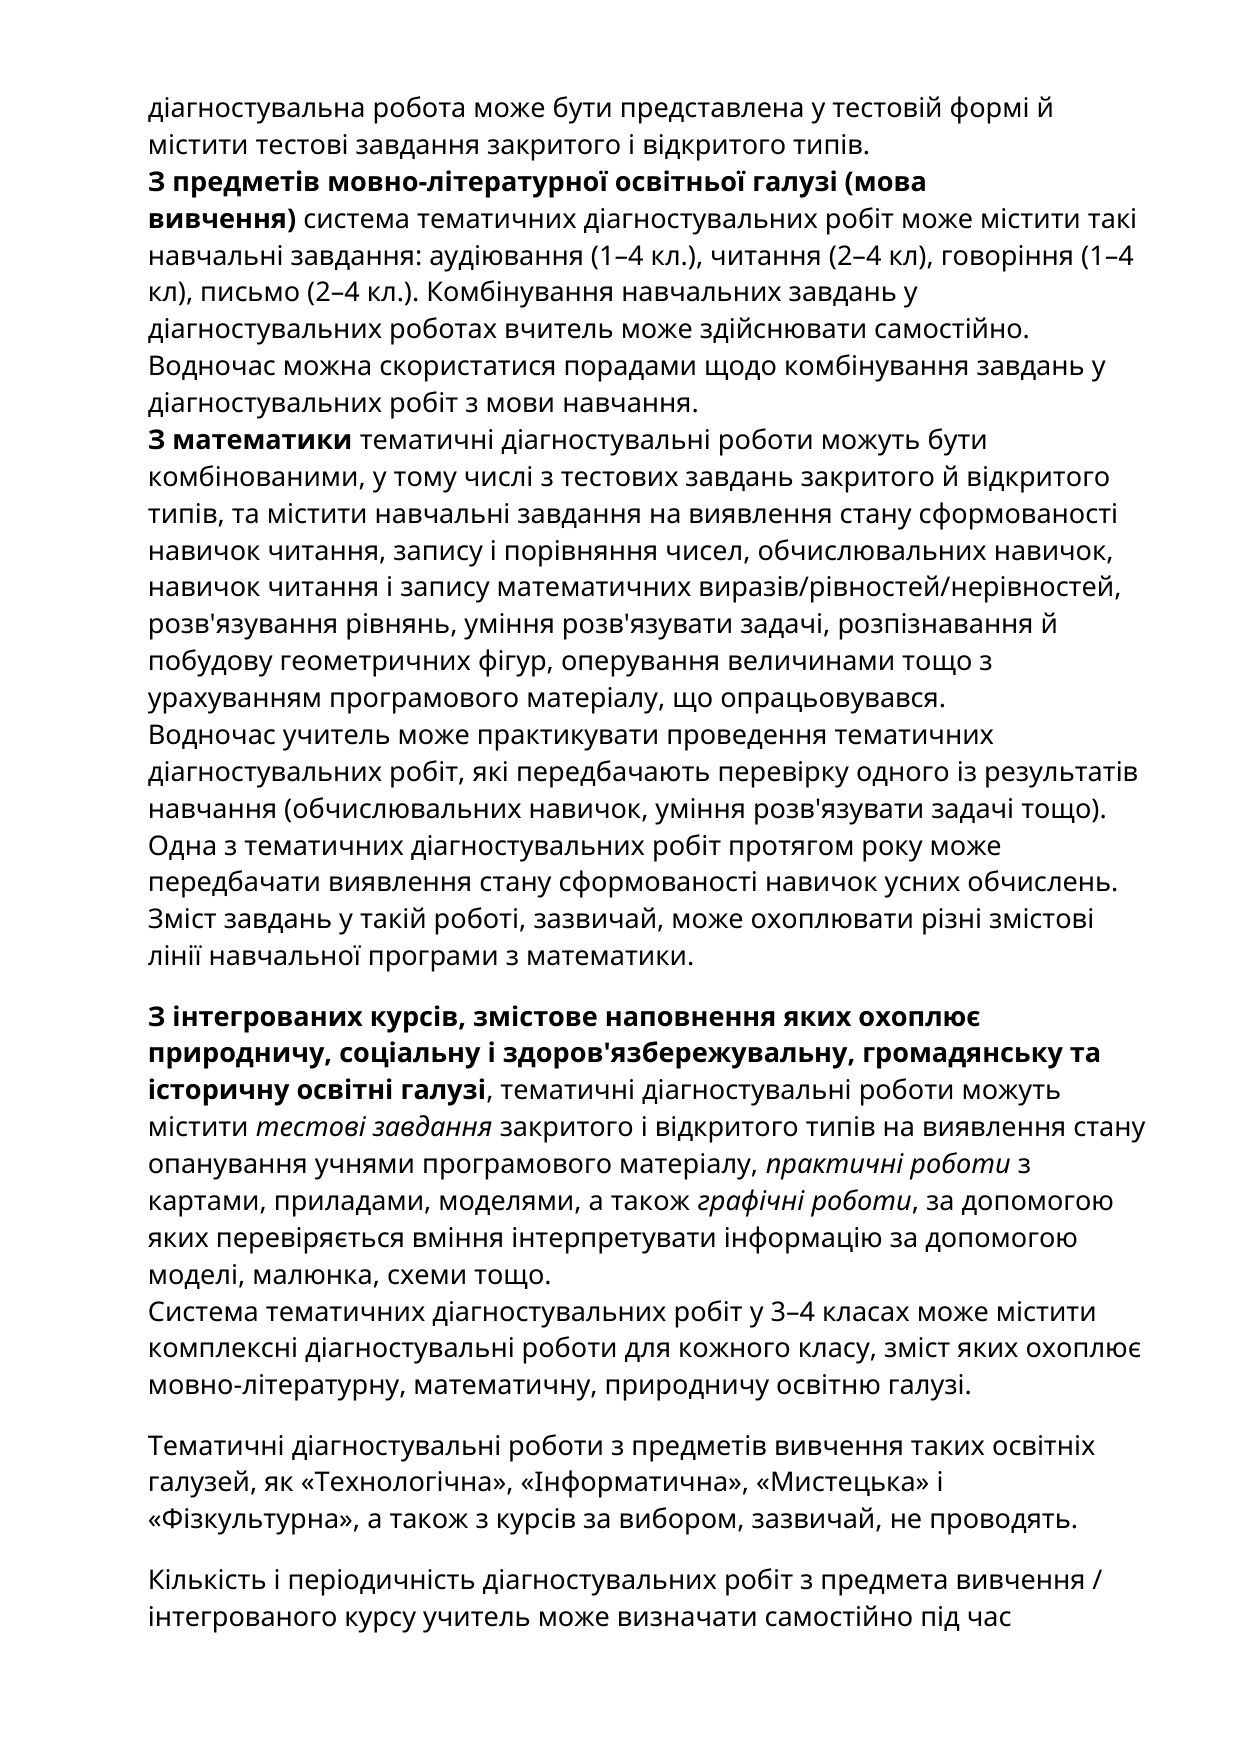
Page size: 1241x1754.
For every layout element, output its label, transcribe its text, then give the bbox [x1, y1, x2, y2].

text З інтегрованих курсів, змістове наповнення яких охоплює природничу, соціальну і здоров'язбережувальну, громадянську та історичну освітні галузі, тематичні діагностувальні роботи можуть містити тестові завдання закритого і відкритого типів на виявлення стану опанування учнями програмового матеріалу, практичні роботи з картами, приладами, моделями, а також графічні роботи, за допомогою яких перевіряється вміння інтерпретувати інформацію за допомогою моделі, малюнка, схеми тощо. [148, 997, 1152, 1292]
text Водночас учитель може практикувати проведення тематичних діагностувальних робіт, які передбачають перевірку одного із результатів навчання (обчислювальних навичок, уміння розв'язувати задачі тощо). Одна з тематичних діагностувальних робіт протягом року може передбачати виявлення стану сформованості навичок усних обчислень. Зміст завдань у такій роботі, зазвичай, може охоплювати різні змістові лінії навчальної програми з математики. [148, 715, 1152, 973]
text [148, 88, 1152, 162]
text З математики тематичні діагностувальні роботи можуть бути комбінованими, у тому числі з тестових завдань закритого й відкритого типів, та містити навчальні завдання на виявлення стану сформованості навичок читання, запису і порівняння чисел, обчислювальних навичок, навичок читання і запису математичних виразів/рівностей/нерівностей, розв'язування рівнянь, уміння розв'язувати задачі, розпізнавання й побудову геометричних фігур, оперування величинами тощо з урахуванням програмового матеріалу, що опрацьовувався. [148, 420, 1152, 715]
text Система тематичних діагностувальних робіт у 3–4 класах може містити комплексні діагностувальні роботи для кожного класу, зміст яких охоплює мовно-літературну, математичну, природничу освітню галузі. [148, 1292, 1152, 1403]
text З предметів мовно-літературної освітньої галузі (мова вивчення) система тематичних діагностувальних робіт може містити такі навчальні завдання: аудіювання (1–4 кл.), читання (2–4 кл), говоріння (1–4 кл), письмо (2–4 кл.). Комбінування навчальних завдань у діагностувальних роботах вчитель може здійснювати самостійно. Водночас можна скористатися порадами щодо комбінування завдань у діагностувальних робіт з мови навчання. [148, 162, 1152, 420]
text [148, 1560, 1152, 1634]
text Тематичні діагностувальні роботи з предметів вивчення таких освітніх галузей, як «Технологічна», «Інформатична», «Мистецька» і «Фізкультурна», а також з курсів за вибором, зазвичай, не проводять. [148, 1426, 1152, 1537]
